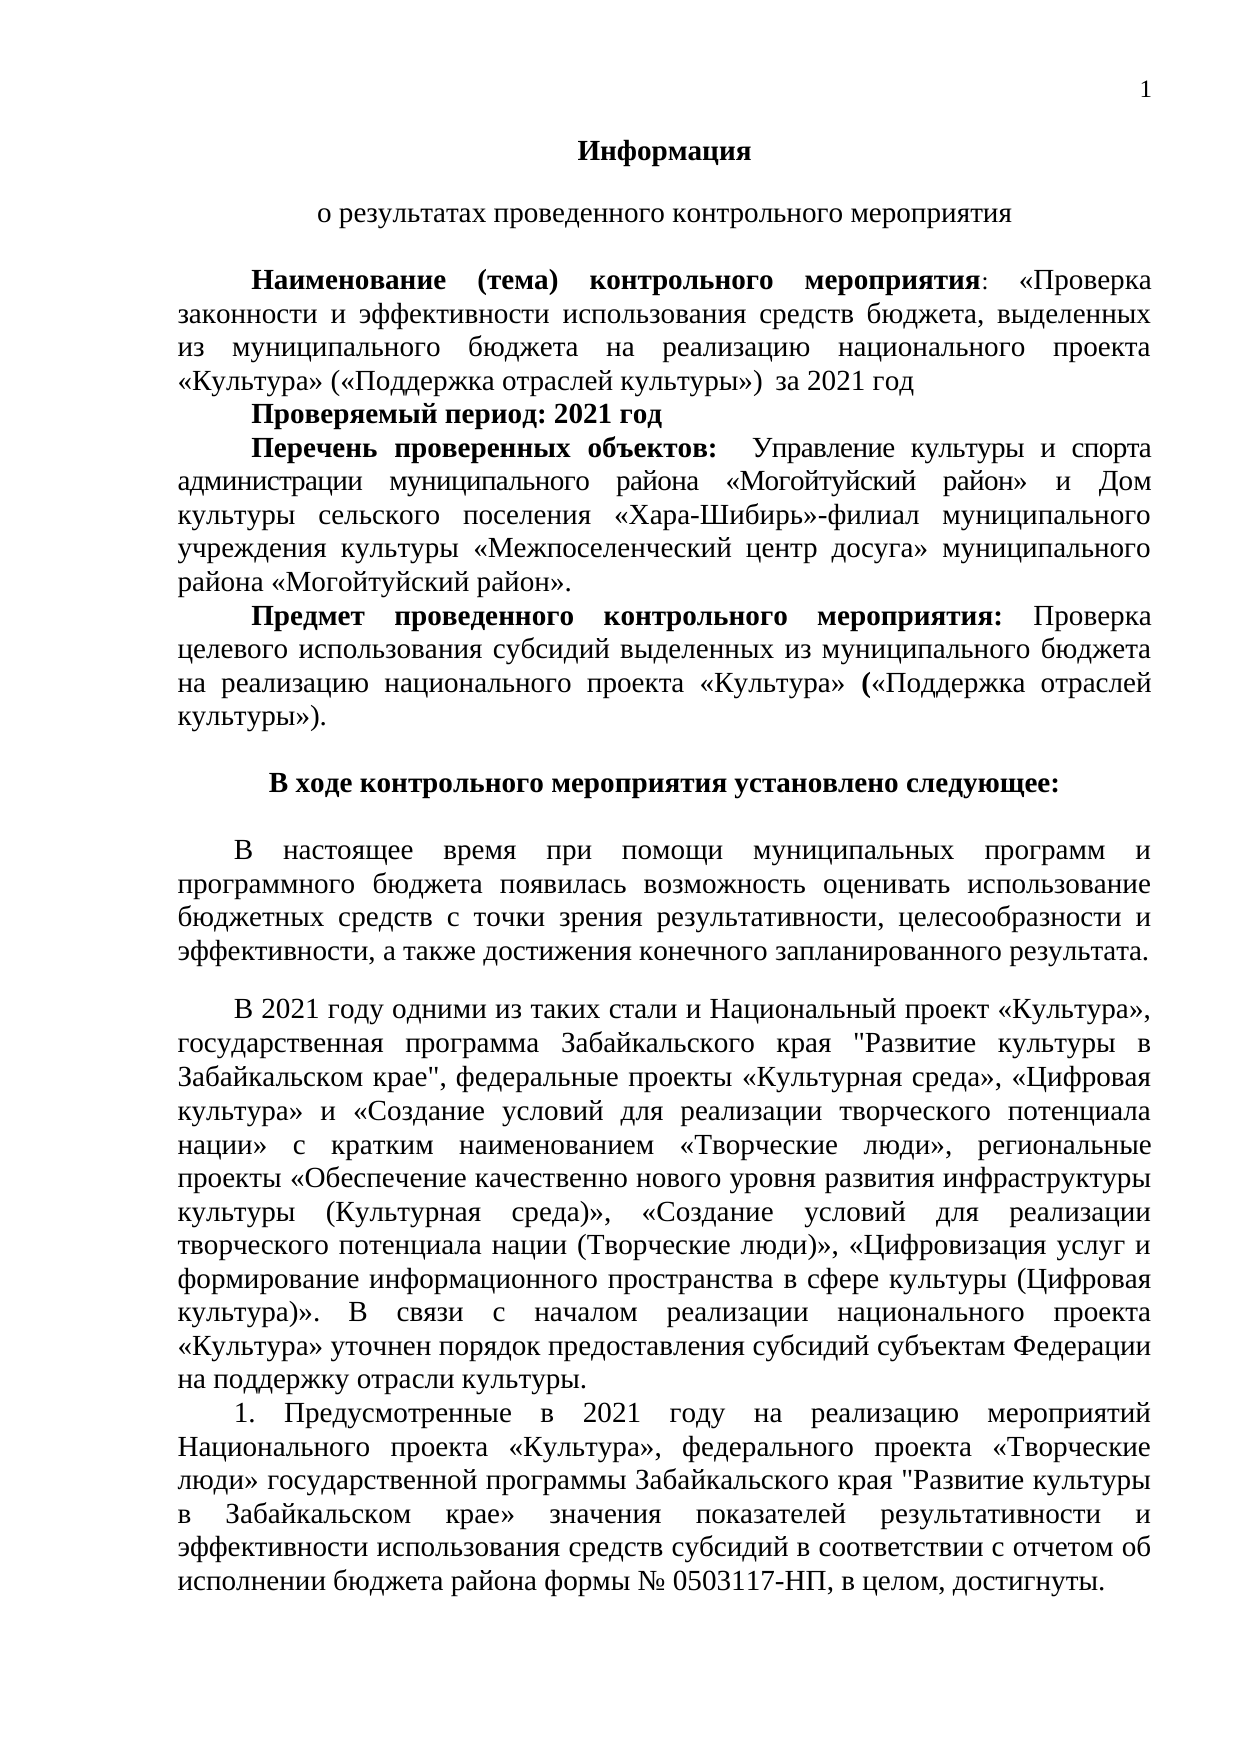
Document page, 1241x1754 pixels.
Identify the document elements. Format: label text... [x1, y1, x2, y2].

text В ходе контрольного мероприятия установлено следующее: [177, 765, 1152, 799]
text Проверяемый период: 2021 год [177, 396, 1152, 430]
text 1. Предусмотренные в 2021 году на реализацию мероприятий Национального проекта «Культура», федерального проекта «Творческие люди» государственной программы Забайкальского края "Развитие культуры в Забайкальском крае» значения показателей результативности и эффективности использования средств субсидий в соответствии с отчетом об исполнении бюджета района формы № 0503117-НП, в целом, достигнуты. [177, 1395, 1152, 1596]
text В 2021 году одними из таких стали и Национальный проект «Культура», государственная программа Забайкальского края "Развитие культуры в Забайкальском крае", федеральные проекты «Культурная среда», «Цифровая культура» и «Создание условий для реализации творческого потенциала нации» с кратким наименованием «Творческие люди», региональные проекты «Обеспечение качественно нового уровня развития инфраструктуры культуры (Культурная среда)», «Создание условий для реализации творческого потенциала нации (Творческие люди)», «Цифровизация услуг и формирование информационного пространства в сфере культуры (Цифровая культура)». В связи с началом реализации национального проекта «Культура» уточнен порядок предоставления субсидий субъектам Федерации на поддержку отрасли культуры. [177, 992, 1152, 1395]
text В настоящее время при помощи муниципальных программ и программного бюджета появилась возможность оценивать использование бюджетных средств с точки зрения результативности, целесообразности и эффективности, а также достижения конечного запланированного результата. [177, 832, 1152, 967]
text о результатах проведенного контрольного мероприятия [177, 195, 1152, 229]
text Наименование (тема) контрольного мероприятия: «Проверка законности и эффективности использования средств бюджета, выделенных из муниципального бюджета на реализацию национального проекта «Культура» («Поддержка отраслей культуры») за 2021 год [177, 262, 1152, 396]
text Информация [177, 133, 1152, 166]
text Предмет проведенного контрольного мероприятия: Проверка целевого использования субсидий выделенных из муниципального бюджета на реализацию национального проекта «Культура» («Поддержка отраслей культуры»). [177, 598, 1152, 732]
text Перечень проверенных объектов: Управление культуры и спорта администрации муниципального района «Могойтуйский район» и Дом культуры сельского поселения «Хара-Шибирь»-филиал муниципального учреждения культуры «Межпоселенческий центр досуга» муниципального района «Могойтуйский район». [177, 430, 1152, 598]
